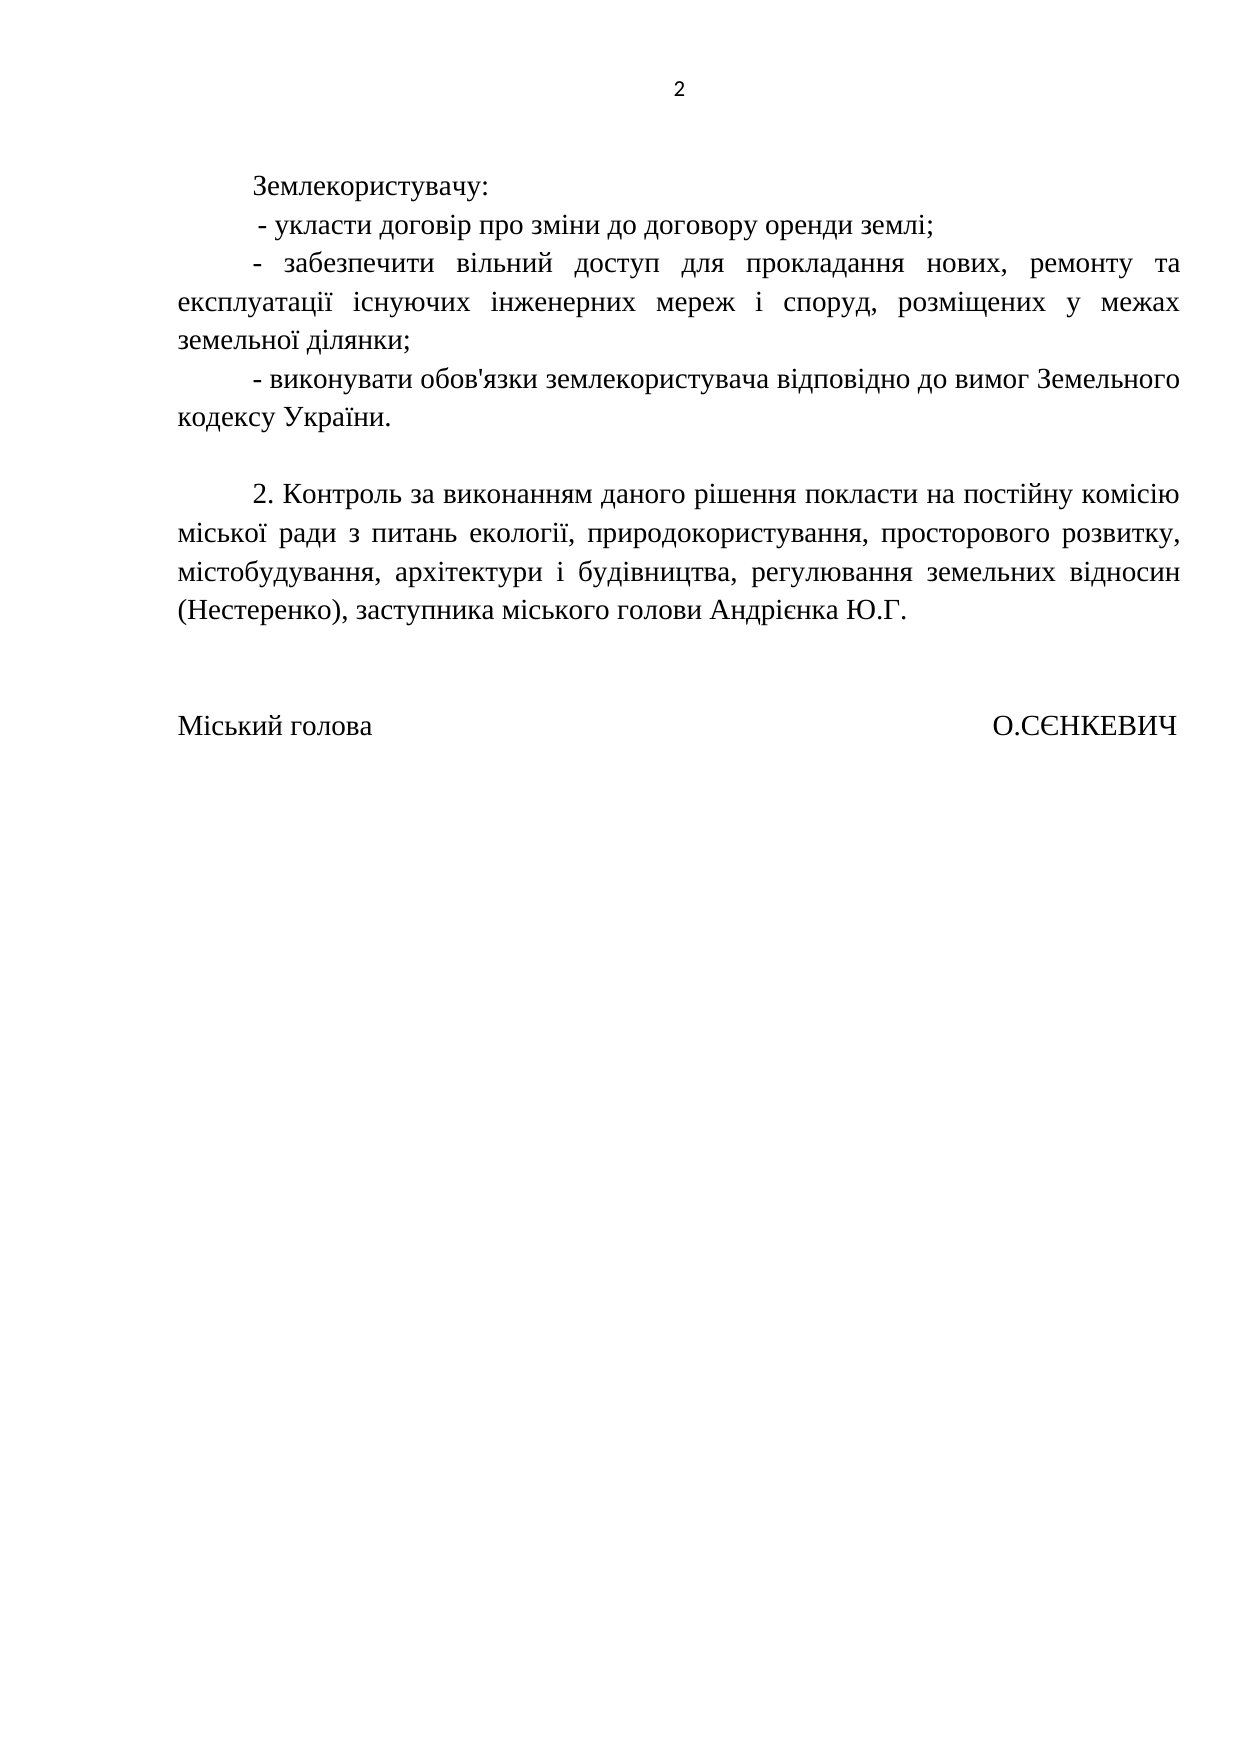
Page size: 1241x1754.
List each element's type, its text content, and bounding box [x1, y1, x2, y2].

text Землекористувачу: [177, 168, 1181, 202]
text 2. Контроль за виконанням даного рішення покласти на постійну комісію міської ради з питань екології, природокористування, просторового розвитку, містобудування, архітектури і будівництва, регулювання земельних відносин (Нестеренко), заступника міського голови Андрієнка Ю.Г. [177, 477, 1181, 626]
text - виконувати обов'язки землекористувача відповідно до вимог Земельного кодексу України. [177, 361, 1181, 433]
text - укласти договір про зміни до договору оренди землі; [177, 207, 1181, 240]
text - забезпечити вільний доступ для прокладання нових, ремонту та експлуатації існуючих інженерних мереж і споруд, розміщених у межах земельної ділянки; [177, 245, 1181, 356]
text Міський голова О.СЄНКЕВИЧ [177, 706, 1181, 743]
